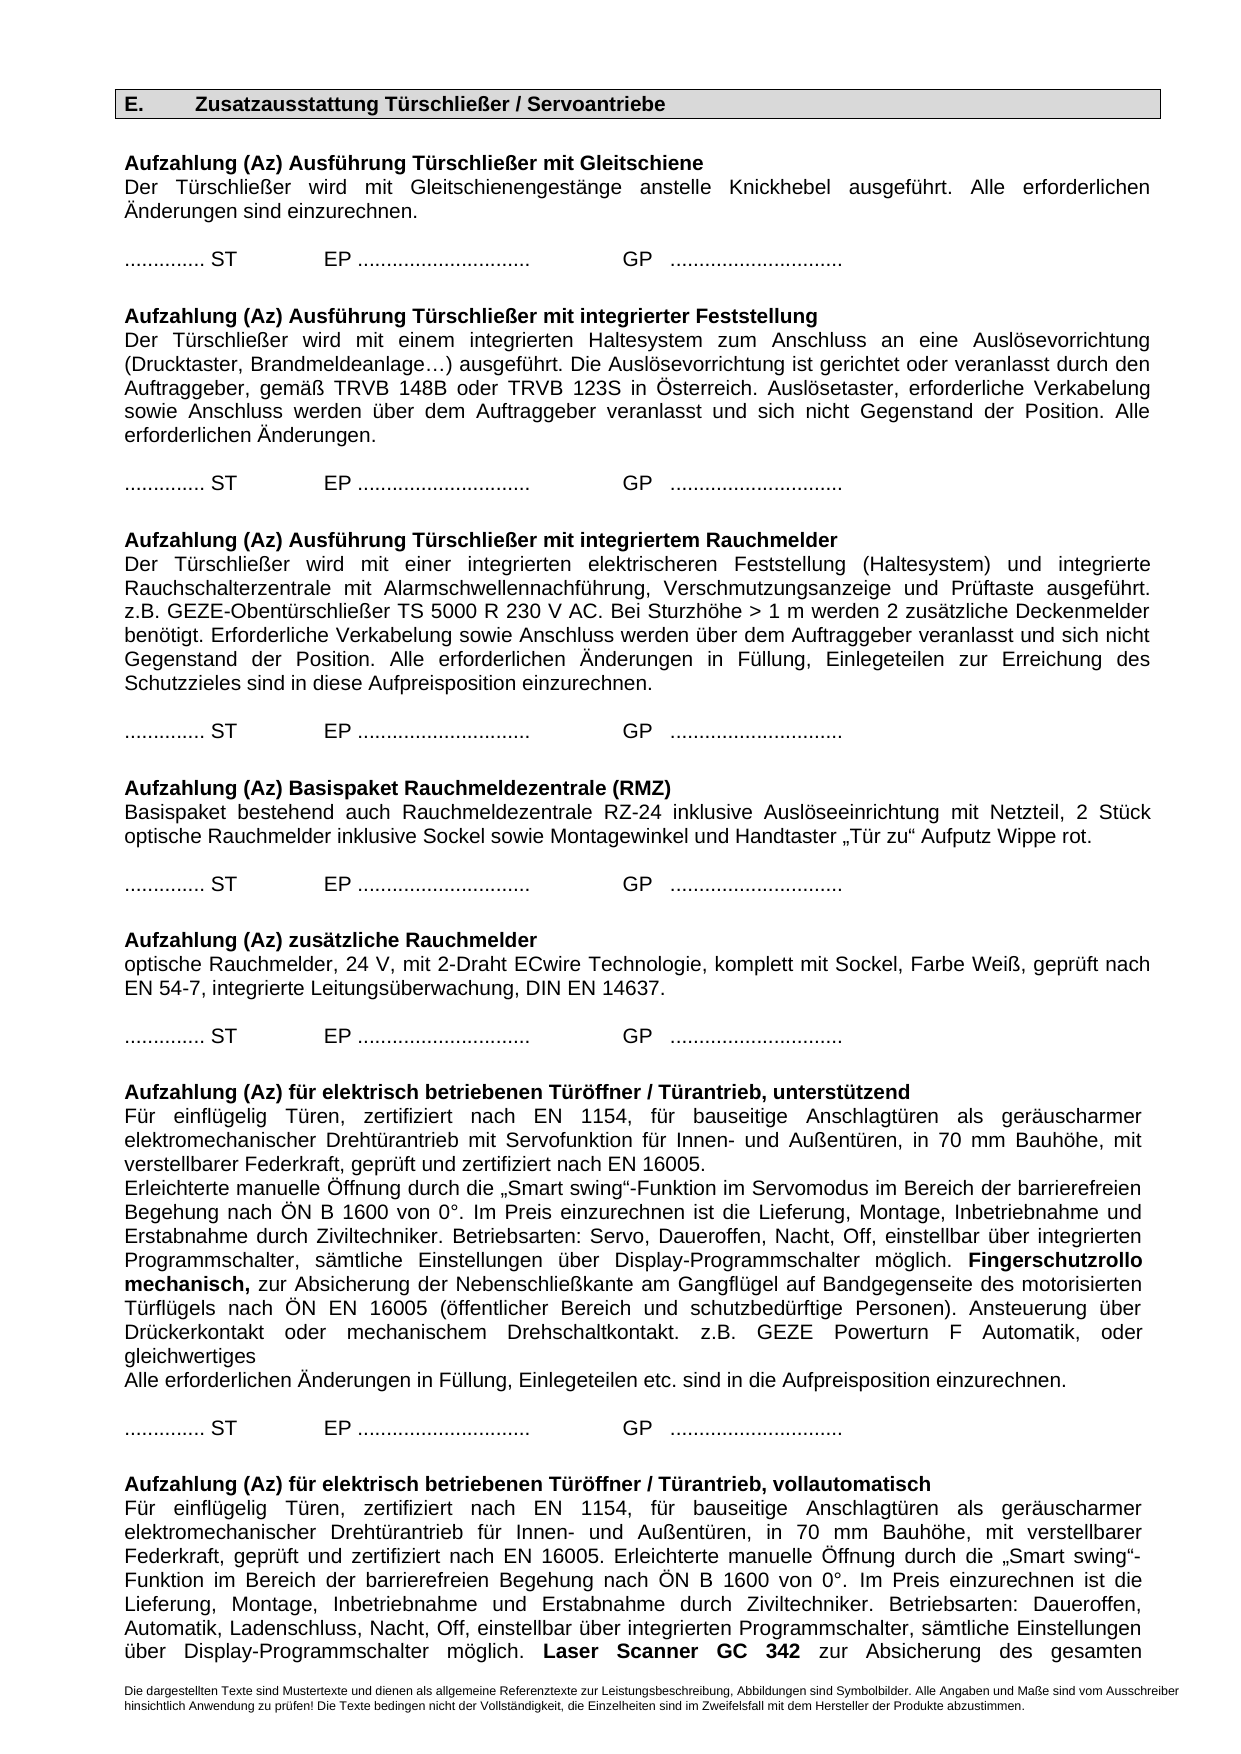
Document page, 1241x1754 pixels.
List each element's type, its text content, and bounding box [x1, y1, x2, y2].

subtitle Aufzahlung (Az) Ausführung Türschließer mit Gleitschiene [124, 151, 1152, 175]
subtitle Aufzahlung (Az) für elektrisch betriebenen Türöffner / Türantrieb, unterstützend [124, 1080, 1152, 1104]
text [124, 1496, 1143, 1663]
text .............. ST EP .............................. GP .............................. [124, 1023, 1152, 1047]
text Der Türschließer wird mit einem integrierten Haltesystem zum Anschluss an eine Auslösevorrichtung (Drucktaster, Brandmeldeanlage…) ausgeführt. Die Auslösevorrichtung ist gerichtet oder veranlasst durch den Auftraggeber, gemäß TRVB 148B oder TRVB 123S in Österreich. Auslösetaster, erforderliche Verkabelung sowie Anschluss werden über dem Auftraggeber veranlasst und sich nicht Gegenstand der Position. Alle erforderlichen Änderungen. [124, 327, 1152, 447]
text Alle erforderlichen Änderungen in Füllung, Einlegeteilen etc. sind in die Aufpreisposition einzurechnen. [124, 1367, 1152, 1391]
text .............. ST EP .............................. GP .............................. [124, 719, 1152, 743]
subtitle Aufzahlung (Az) Ausführung Türschließer mit integrierter Feststellung [124, 303, 1152, 327]
subtitle Zusatzausstattung Türschließer / Servoantriebe [116, 90, 1160, 118]
text .............. ST EP .............................. GP .............................. [124, 471, 1152, 495]
text Der Türschließer wird mit einer integrierten elektrischeren Feststellung (Haltesystem) und integrierte Rauchschalterzentrale mit Alarmschwellennachführung, Verschmutzungsanzeige und Prüftaste ausgeführt. z.B. GEZE-Obentürschließer TS 5000 R 230 V AC. Bei Sturzhöhe > 1 m werden 2 zusätzliche Deckenmelder benötigt. Erforderliche Verkabelung sowie Anschluss werden über dem Auftraggeber veranlasst und sich nicht Gegenstand der Position. Alle erforderlichen Änderungen in Füllung, Einlegeteilen zur Erreichung des Schutzzieles sind in diese Aufpreisposition einzurechnen. [124, 551, 1152, 695]
text Basispaket bestehend auch Rauchmeldezentrale RZ-24 inklusive Auslöseeinrichtung mit Netzteil, 2 Stück optische Rauchmelder inklusive Sockel sowie Montagewinkel und Handtaster „Tür zu“ Aufputz Wippe rot. [124, 799, 1152, 847]
subtitle Aufzahlung (Az) für elektrisch betriebenen Türöffner / Türantrieb, vollautomatisch [124, 1472, 1143, 1496]
subtitle Aufzahlung (Az) Basispaket Rauchmeldezentrale (RMZ) [124, 776, 1152, 799]
text .............. ST EP .............................. GP .............................. [124, 1415, 1152, 1439]
text Für einflügelig Türen, zertifiziert nach EN 1154, für bauseitige Anschlagtüren als geräuscharmer elektromechanischer Drehtürantrieb mit Servofunktion für Innen- und Außentüren, in 70 mm Bauhöhe, mit verstellbarer Federkraft, geprüft und zertifiziert nach EN 16005. [124, 1104, 1143, 1176]
text .............. ST EP .............................. GP .............................. [124, 247, 1152, 271]
text Der Türschließer wird mit Gleitschienengestänge anstelle Knickhebel ausgeführt. Alle erforderlichen Änderungen sind einzurechnen. [124, 175, 1152, 223]
text .............. ST EP .............................. GP .............................. [124, 871, 1152, 895]
text optische Rauchmelder, 24 V, mit 2-Draht ECwire Technologie, komplett mit Sockel, Farbe Weiß, geprüft nach EN 54-7, integrierte Leitungsüberwachung, DIN EN 14637. [124, 952, 1152, 999]
subtitle Aufzahlung (Az) Ausführung Türschließer mit integriertem Rauchmelder [124, 527, 1152, 551]
subtitle Aufzahlung (Az) zusätzliche Rauchmelder [124, 928, 1152, 952]
list Erleichterte manuelle Öffnung durch die „Smart swing“-Funktion im Servomodus im Bereich der barrierefreien Begehung nach ÖN B 1600 von 0°. Im Preis einzurechnen ist die Lieferung, Montage, Inbetriebnahme und Erstabnahme durch Ziviltechniker. Betriebsarten: Servo, Daueroffen, Nacht, Off, einstellbar über integrierten Programmschalter, sämtliche Einstellungen über Display-Programmschalter möglich. Fingerschutzrollo mechanisch, zur Absicherung der Nebenschließkante am Gangflügel auf Bandgegenseite des motorisierten Türflügels nach ÖN EN 16005 (öffentlicher Bereich und schutzbedürftige Personen). Ansteuerung über Drückerkontakt oder mechanischem Drehschaltkontakt. z.B. GEZE Powerturn F Automatik, oder gleichwertiges [124, 1176, 1143, 1367]
